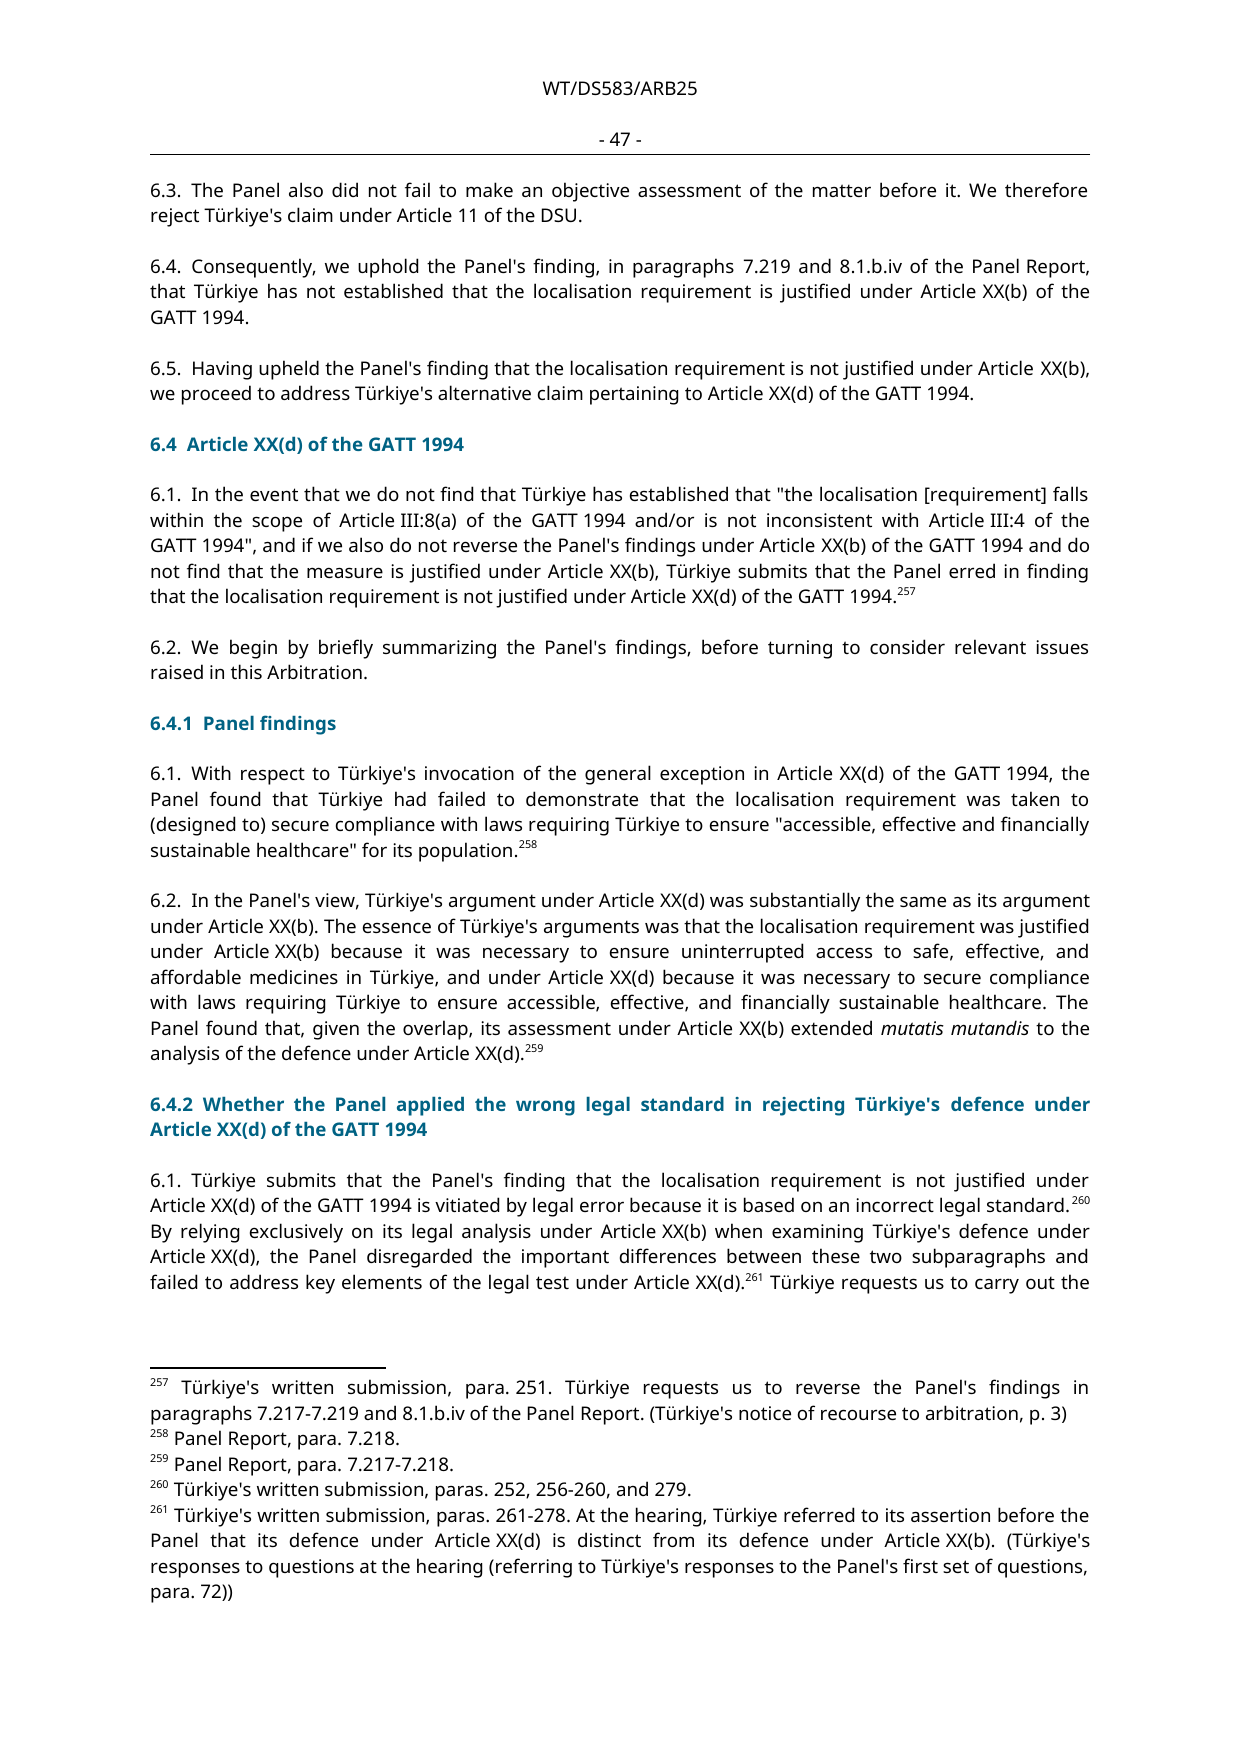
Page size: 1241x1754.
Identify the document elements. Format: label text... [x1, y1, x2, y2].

text The Panel also did not fail to make an objective assessment of the matter before it. We therefore reject Türkiye's claim under Article 11 of the DSU. [150, 177, 1090, 228]
subtitle Article XX(d) of the GATT 1994 [150, 431, 1090, 456]
text We begin by briefly summarizing the Panel's findings, before turning to consider relevant issues raised in this Arbitration. [150, 634, 1090, 685]
subtitle Panel findings [150, 710, 1090, 736]
text With respect to Türkiye's invocation of the general exception in Article XX(d) of the GATT 1994, the Panel found that Türkiye had failed to demonstrate that the localisation requirement was taken to (designed to) secure compliance with laws requiring Türkiye to ensure "accessible, effective and financially sustainable healthcare" for its population. [150, 761, 1090, 863]
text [150, 1167, 1090, 1295]
text Having upheld the Panel's finding that the localisation requirement is not justified under Article XX(b), we proceed to address Türkiye's alternative claim pertaining to Article XX(d) of the GATT 1994. [150, 355, 1090, 406]
text In the Panel's view, Türkiye's argument under Article XX(d) was substantially the same as its argument under Article XX(b). The essence of Türkiye's arguments was that the localisation requirement was justified under Article XX(b) because it was necessary to ensure uninterrupted access to safe, effective, and affordable medicines in Türkiye, and under Article XX(d) because it was necessary to secure compliance with laws requiring Türkiye to ensure accessible, effective, and financially sustainable healthcare. The Panel found that, given the overlap, its assessment under Article XX(b) extended mutatis mutandis to the analysis of the defence under Article XX(d). [150, 888, 1090, 1066]
text In the event that we do not find that Türkiye has established that "the localisation [requirement] falls within the scope of Article III:8(a) of the GATT 1994 and/or is not inconsistent with Article III:4 of the GATT 1994", and if we also do not reverse the Panel's findings under Article XX(b) of the GATT 1994 and do not find that the measure is justified under Article XX(b), Türkiye submits that the Panel erred in finding that the localisation requirement is not justified under Article XX(d) of the GATT 1994. [150, 481, 1090, 609]
subtitle Whether the Panel applied the wrong legal standard in rejecting Türkiye's defence under Article XX(d) of the GATT 1994 [150, 1091, 1090, 1142]
text Consequently, we uphold the Panel's finding, in paragraphs 7.219 and 8.1.b.iv of the Panel Report, that Türkiye has not established that the localisation requirement is justified under Article XX(b) of the GATT 1994. [150, 253, 1090, 330]
